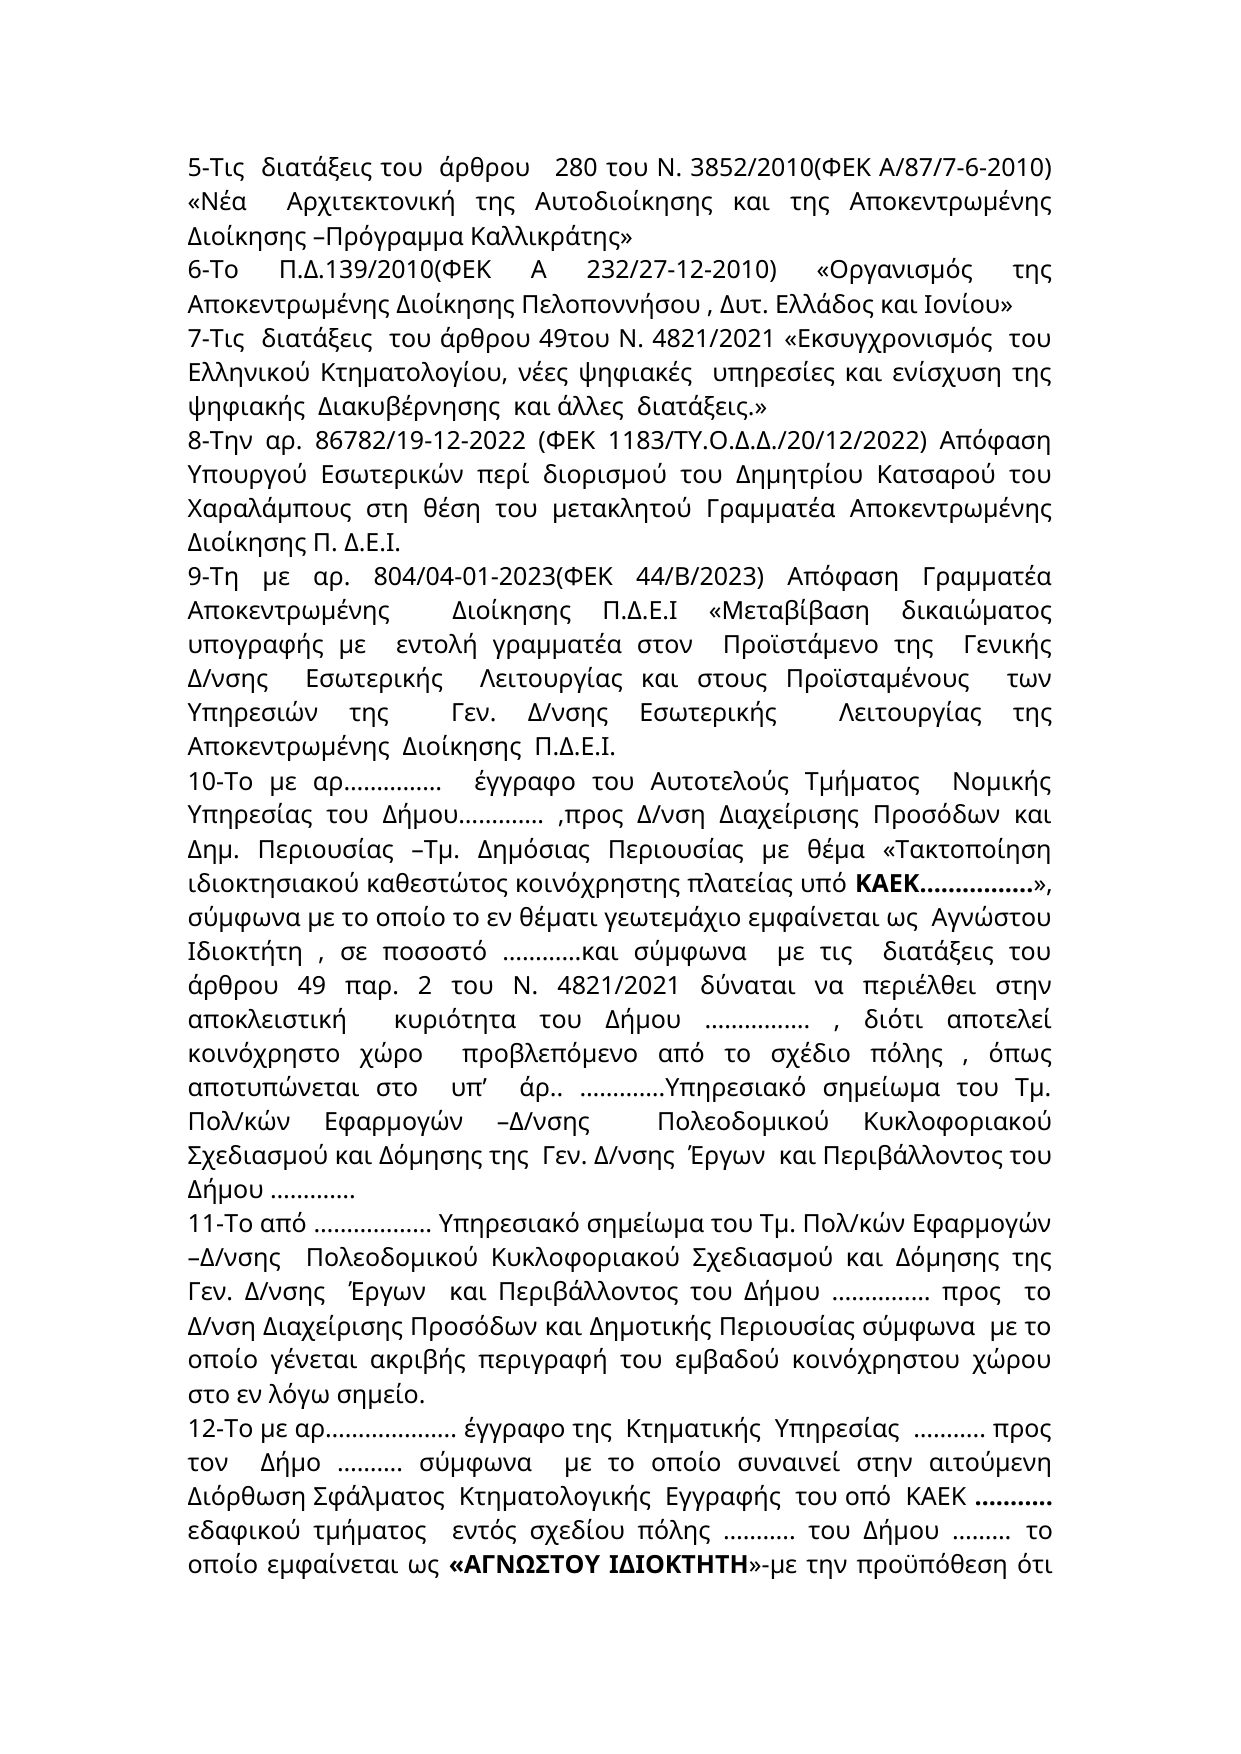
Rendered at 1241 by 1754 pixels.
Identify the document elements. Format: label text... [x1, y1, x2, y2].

text 10-Το με αρ…………… έγγραφο του Αυτοτελούς Τμήματος Νομικής Υπηρεσίας του Δήμου…………. ,προς Δ/νση Διαχείρισης Προσόδων και Δημ. Περιουσίας –Τμ. Δημόσιας Περιουσίας με θέμα «Τακτοποίηση ιδιοκτησιακού καθεστώτος κοινόχρηστης πλατείας υπό ΚΑΕΚ…………….», σύμφωνα με το οποίο το εν θέματι γεωτεμάχιο εμφαίνεται ως Αγνώστου Ιδιοκτήτη , σε ποσοστό …………και σύμφωνα με τις διατάξεις του άρθρου 49 παρ. 2 του Ν. 4821/2021 δύναται να περιέλθει στην αποκλειστική κυριότητα του Δήμου ……………. , διότι αποτελεί κοινόχρηστο χώρο προβλεπόμενο από το σχέδιο πόλης , όπως αποτυπώνεται στο υπ’ άρ.. ………….Υπηρεσιακό σημείωμα του Τμ. Πολ/κών Εφαρμογών –Δ/νσης Πολεοδομικού Κυκλοφοριακού Σχεδιασμού και Δόμησης της Γεν. Δ/νσης Έργων και Περιβάλλοντος του Δήμου …………. [187, 763, 1053, 1206]
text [187, 1410, 1053, 1581]
text 5-Τις διατάξεις του άρθρου 280 του Ν. 3852/2010(ΦΕΚ Α/87/7-6-2010) «Νέα Αρχιτεκτονική της Αυτοδιοίκησης και της Αποκεντρωμένης Διοίκησης –Πρόγραμμα Καλλικράτης» [187, 150, 1053, 252]
text 11-Το από ……………… Υπηρεσιακό σημείωμα του Τμ. Πολ/κών Εφαρμογών –Δ/νσης Πολεοδομικού Κυκλοφοριακού Σχεδιασμού και Δόμησης της Γεν. Δ/νσης Έργων και Περιβάλλοντος του Δήμου …………… προς το Δ/νση Διαχείρισης Προσόδων και Δημοτικής Περιουσίας σύμφωνα με το οποίο γένεται ακριβής περιγραφή του εμβαδού κοινόχρηστου χώρου στο εν λόγω σημείο. [187, 1206, 1053, 1410]
text 8-Την αρ. 86782/19-12-2022 (ΦΕΚ 1183/ΤΥ.Ο.Δ.Δ./20/12/2022) Απόφαση Υπουργού Εσωτερικών περί διορισμού του Δημητρίου Κατσαρού του Χαραλάμπους στη θέση του μετακλητού Γραμματέα Αποκεντρωμένης Διοίκησης Π. Δ.Ε.Ι. [187, 422, 1053, 559]
text 7-Τις διατάξεις του άρθρου 49του Ν. 4821/2021 «Εκσυγχρονισμός του Ελληνικού Κτηματολογίου, νέες ψηφιακές υπηρεσίες και ενίσχυση της ψηφιακής Διακυβέρνησης και άλλες διατάξεις.» [187, 320, 1053, 422]
text 6-Το Π.Δ.139/2010(ΦΕΚ Α 232/27-12-2010) «Οργανισμός της Αποκεντρωμένης Διοίκησης Πελοποννήσου , Δυτ. Ελλάδος και Ιονίου» [187, 252, 1053, 320]
text 9-Τη με αρ. 804/04-01-2023(ΦΕΚ 44/Β/2023) Απόφαση Γραμματέα Αποκεντρωμένης Διοίκησης Π.Δ.Ε.Ι «Μεταβίβαση δικαιώματος υπογραφής με εντολή γραμματέα στον Προϊστάμενο της Γενικής Δ/νσης Εσωτερικής Λειτουργίας και στους Προϊσταμένους των Υπηρεσιών της Γεν. Δ/νσης Εσωτερικής Λειτουργίας της Αποκεντρωμένης Διοίκησης Π.Δ.Ε.Ι. [187, 559, 1053, 763]
